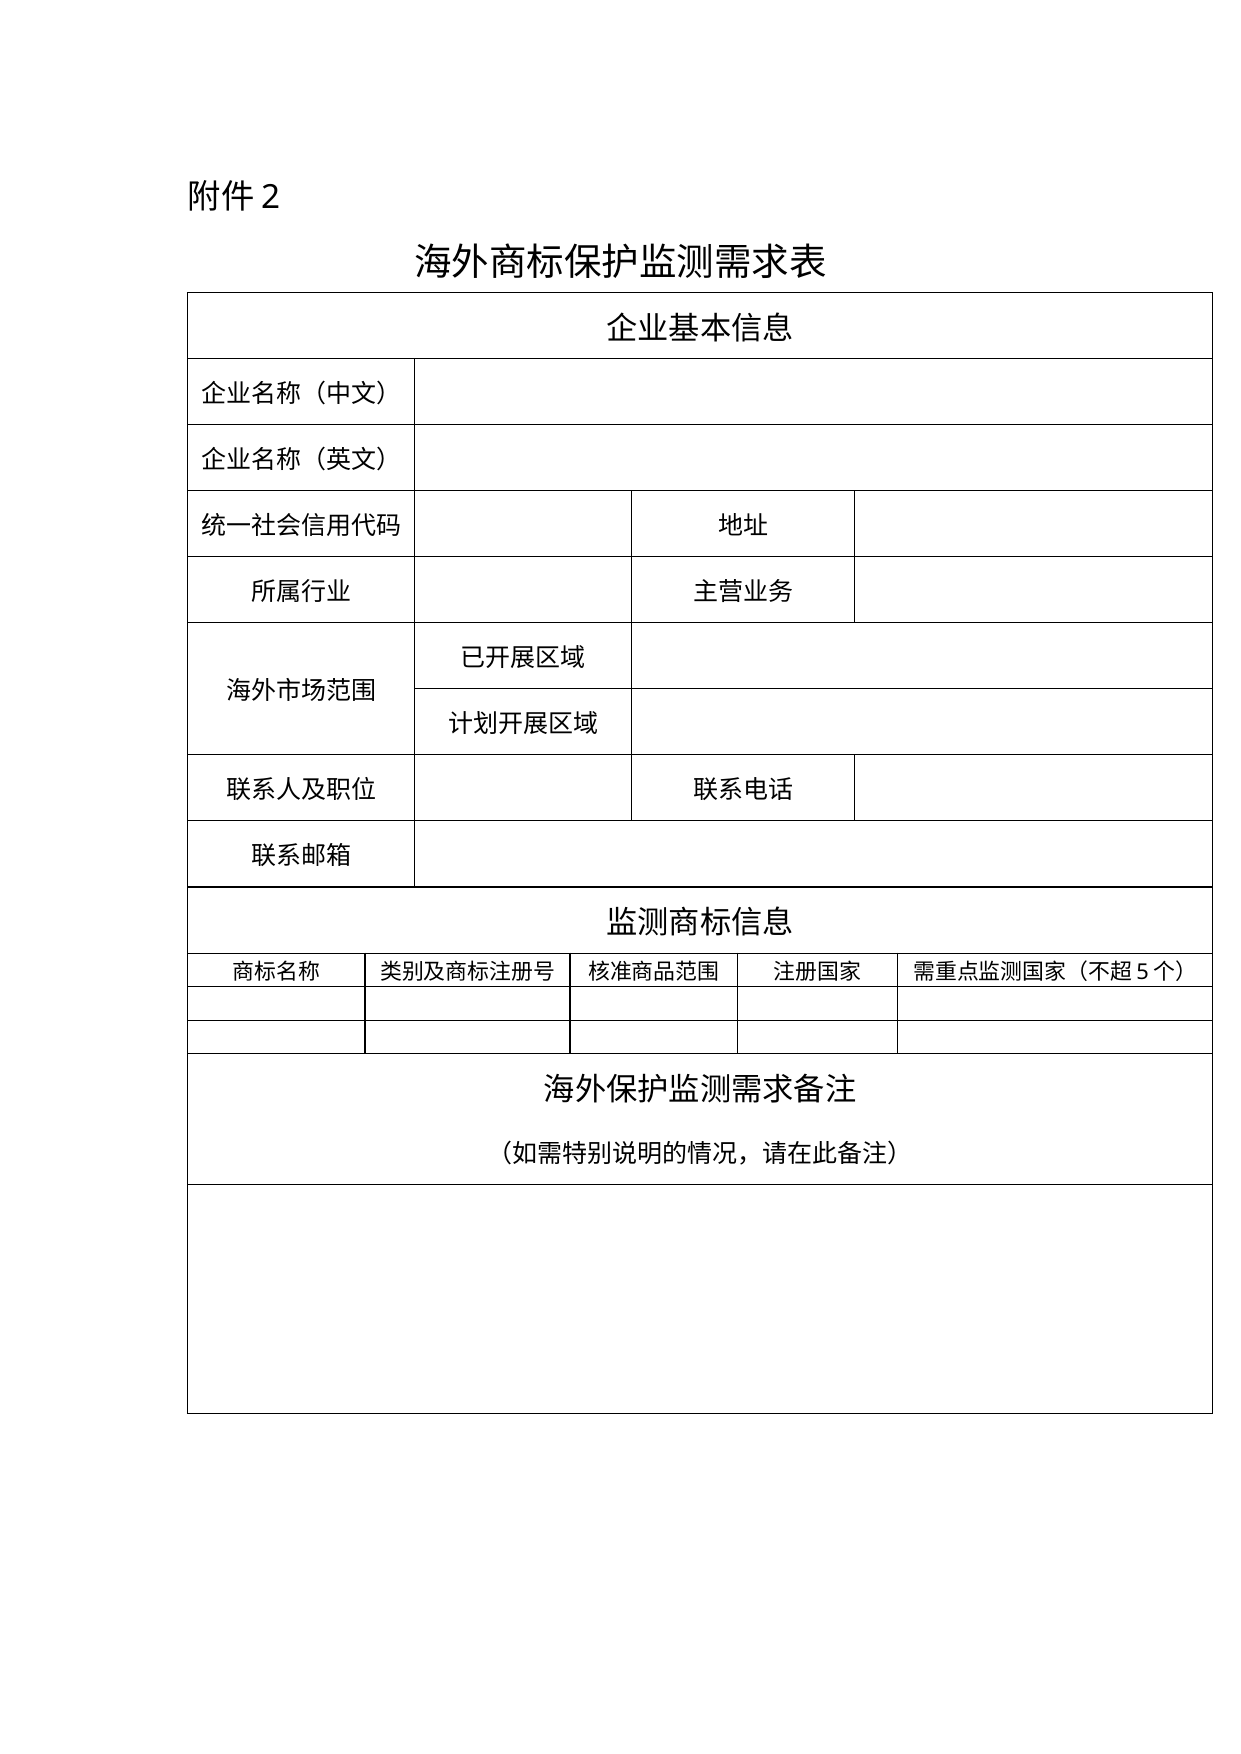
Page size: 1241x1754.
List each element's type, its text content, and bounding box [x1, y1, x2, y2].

table_cell [571, 987, 737, 1019]
table_cell 监测商标信息 [188, 888, 1212, 952]
table_cell 主营业务 [632, 557, 854, 622]
table_cell [366, 1021, 569, 1053]
table_cell [855, 491, 1212, 556]
table_cell [188, 1185, 1212, 1413]
table_cell [898, 987, 1212, 1019]
text 附件2 [187, 162, 1053, 227]
table_cell 所属行业 [188, 557, 414, 622]
table_cell 核准商品范围 [571, 954, 737, 986]
table_cell 类别及商标注册号 [366, 954, 569, 986]
table_cell 注册国家 [738, 954, 897, 986]
table_cell [855, 557, 1212, 622]
text 海外商标保护监测需求表 [187, 227, 1053, 292]
table_cell [855, 755, 1212, 820]
table_cell [571, 1021, 737, 1053]
table_cell [415, 491, 631, 556]
table_cell 联系邮箱 [188, 821, 414, 886]
table_cell [415, 425, 1212, 490]
table_cell 商标名称 [188, 954, 364, 986]
table_cell [632, 623, 1212, 688]
table_cell 海外保护监测需求备注 （如需特别说明的情况，请在此备注） [188, 1054, 1212, 1184]
table_cell 计划开展区域 [415, 689, 631, 754]
table_header 企业基本信息 [188, 293, 1212, 358]
table_cell 已开展区域 [415, 623, 631, 688]
table_cell [366, 987, 569, 1019]
table_cell 地址 [632, 491, 854, 556]
table_cell [188, 987, 364, 1019]
table_cell [415, 821, 1212, 886]
table_cell 联系人及职位 [188, 755, 414, 820]
table_cell [188, 1021, 364, 1053]
table_cell 海外市场范围 [188, 623, 414, 754]
table_cell [415, 557, 631, 622]
table_cell 联系电话 [632, 755, 854, 820]
table_cell [415, 359, 1212, 424]
table_cell 需重点监测国家（不超5个） [898, 954, 1212, 986]
table_cell [738, 1021, 897, 1053]
table_cell [415, 755, 631, 820]
table_cell [632, 689, 1212, 754]
table_cell 企业名称（英文） [188, 425, 414, 490]
table_cell [898, 1021, 1212, 1053]
table_cell 统一社会信用代码 [188, 491, 414, 556]
table_cell [738, 987, 897, 1019]
table_cell 企业名称（中文） [188, 359, 414, 424]
